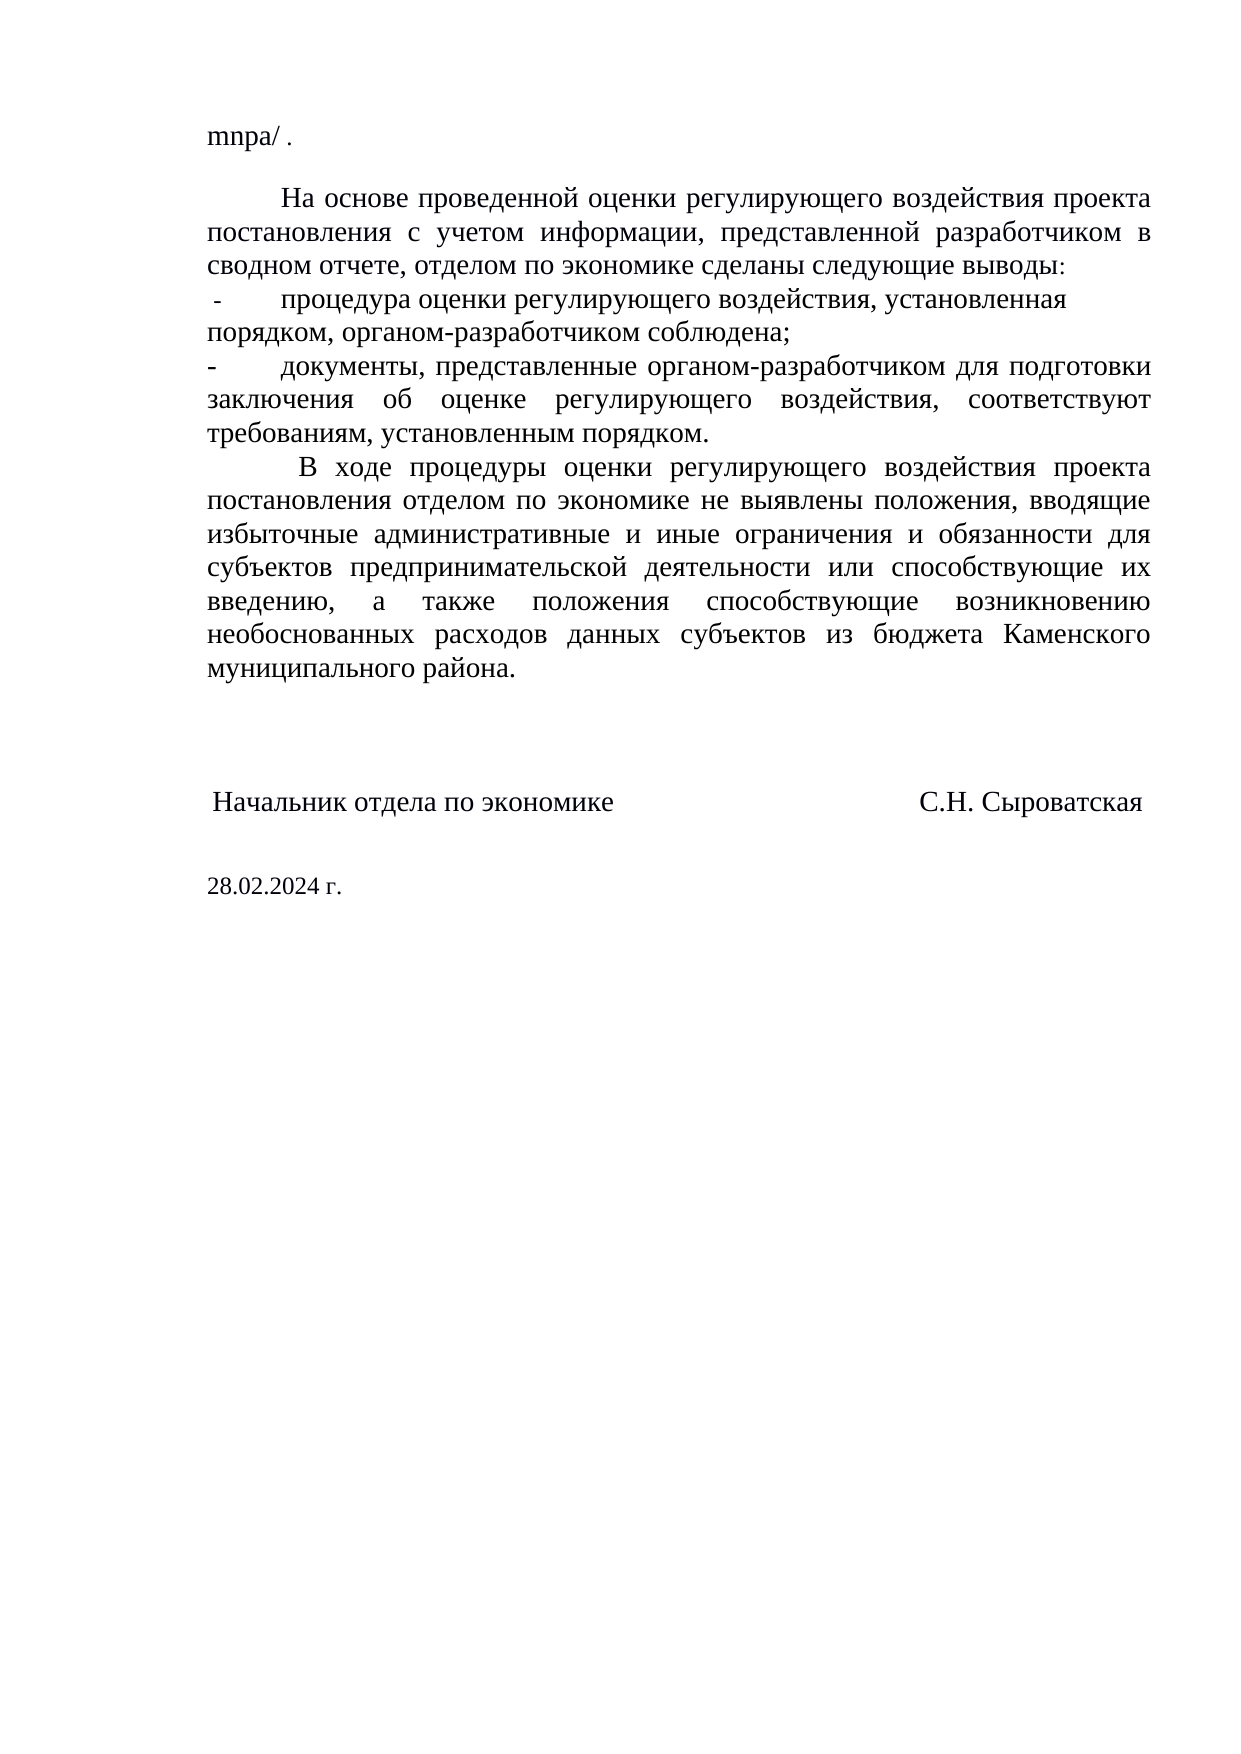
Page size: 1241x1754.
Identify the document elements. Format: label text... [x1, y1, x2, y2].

text В ходе процедуры оценки регулирующего воздействия проекта постановления отделом по экономике не выявлены положения, вводящие избыточные административные и иные ограничения и обязанности для субъектов предпринимательской деятельности или способствующие их введению, а также положения способствующие возникновению необоснованных расходов данных субъектов из бюджета Каменского муниципального района. [207, 449, 1152, 683]
text Начальник отдела по экономике С.Н. Сыроватская [207, 784, 1152, 818]
text 28.02.2024 г. [207, 871, 1152, 899]
text - документы, представленные органом-разработчиком для подготовки заключения об оценке регулирующего воздействия, соответствуют требованиям, установленным порядком. [207, 348, 1152, 449]
text - процедура оценки регулирующего воздействия, установленная порядком, органом-разработчиком соблюдена; [207, 281, 1152, 348]
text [207, 118, 1152, 152]
text На основе проведенной оценки регулирующего воздействия проекта постановления с учетом информации, представленной разработчиком в сводном отчете, отделом по экономике сделаны следующие выводы: [207, 180, 1152, 281]
